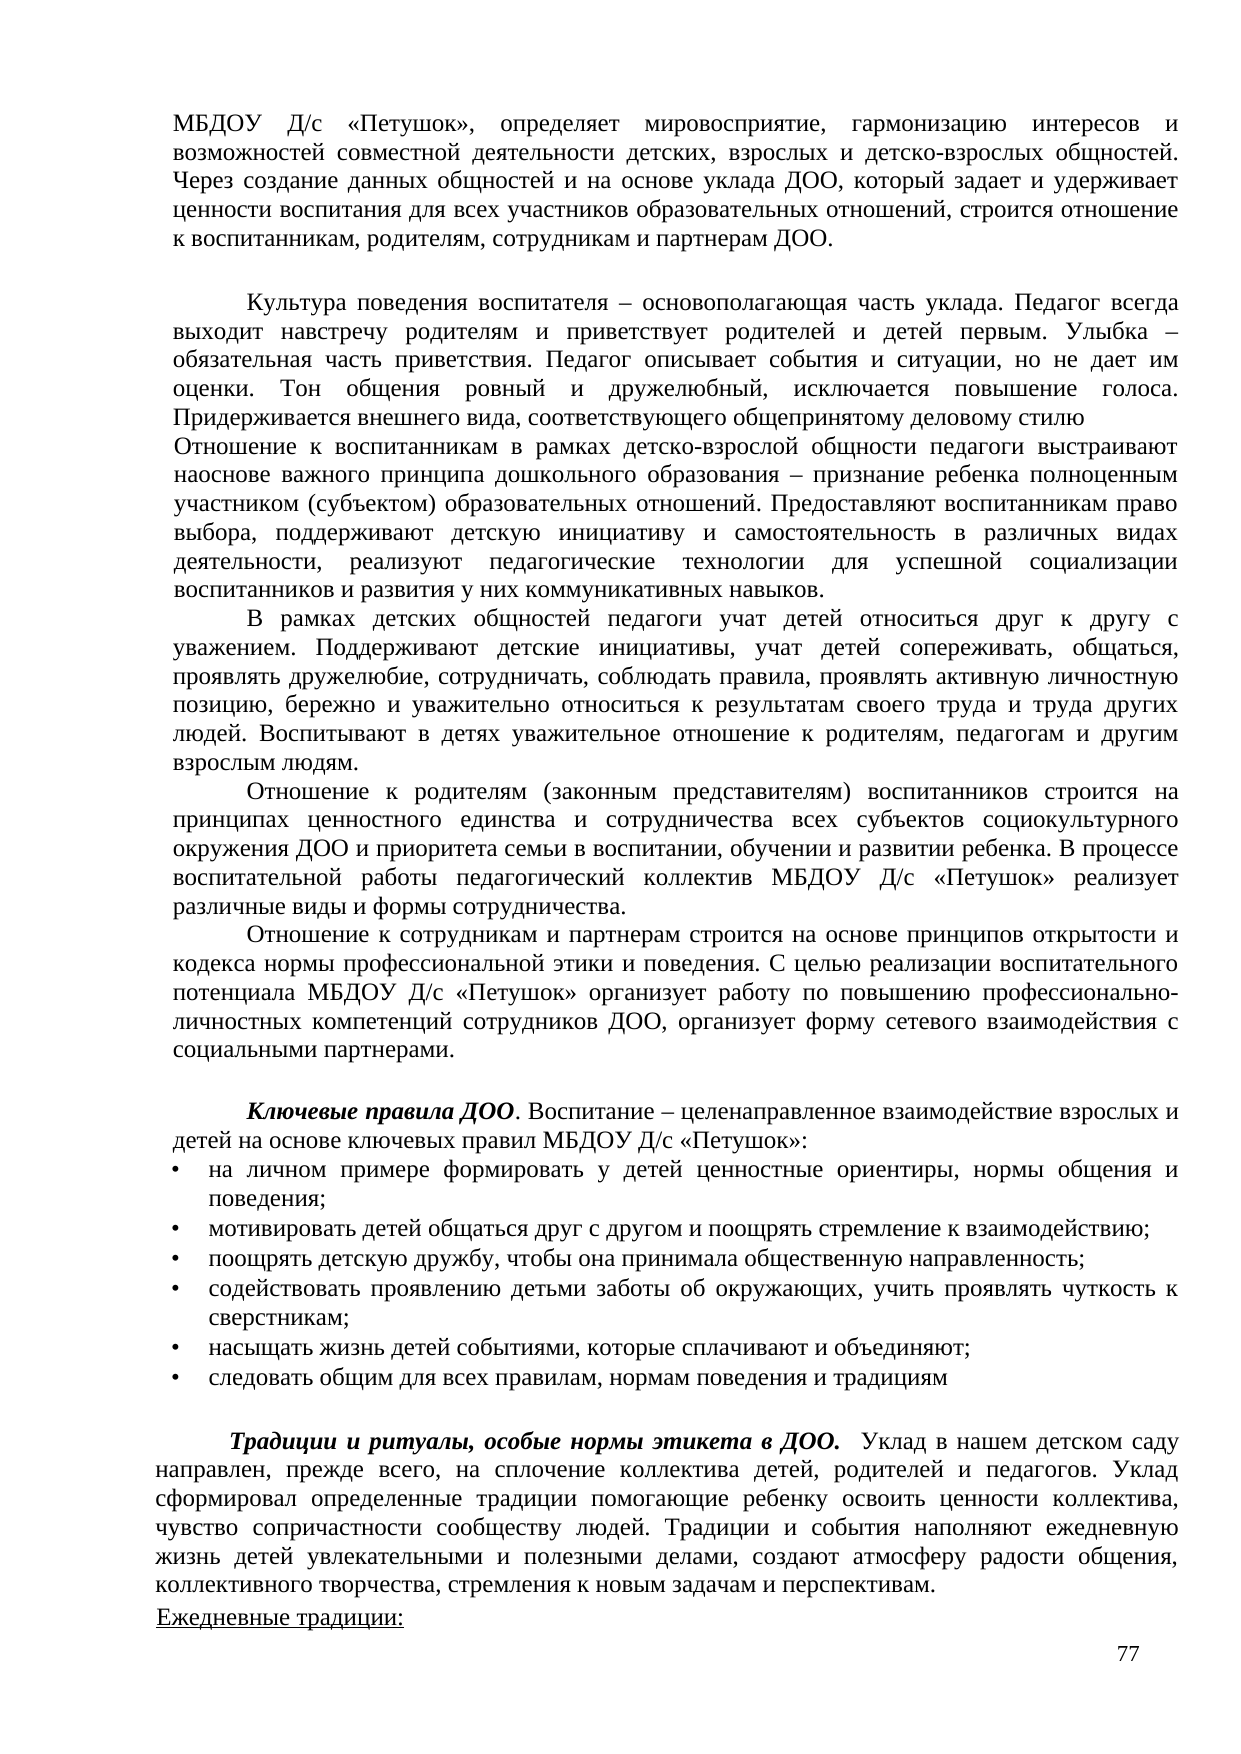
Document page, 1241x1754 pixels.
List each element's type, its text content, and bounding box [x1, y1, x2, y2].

text Отношение к сотрудникам и партнерам строится на основе принципов открытости и кодекса нормы профессиональной этики и поведения. С целью реализации воспитательного потенциала МБДОУ Д/с «Петушок» организует работу по повышению профессионально-личностных компетенций сотрудников ДОО, организует форму сетевого взаимодействия с социальными партнерами. [173, 919, 1179, 1063]
list поощрять детскую дружбу, чтобы она принимала общественную направленность; [171, 1243, 1179, 1272]
text Отношение к родителям (законным представителям) воспитанников строится на принципах ценностного единства и сотрудничества всех субъектов социокультурного окружения ДОО и приоритета семьи в воспитании, обучении и развитии ребенка. В процессе воспитательной работы педагогический коллектив МБДОУ Д/с «Петушок» реализует различные виды и формы сотрудничества. [173, 776, 1179, 919]
text Отношение к воспитанникам в рамках детско-взрослой общности педагоги выстраивают наоснове важного принципа дошкольного образования – признание ребенка полноценным участником (субъектом) образовательных отношений. Предоставляют воспитанникам право выбора, поддерживают детскую инициативу и самостоятельность в различных видах деятельности, реализуют педагогические технологии для успешной социализации воспитанников и развития у них коммуникативных навыков. [174, 431, 1178, 603]
text Ежедневные традиции: [156, 1602, 1181, 1631]
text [173, 108, 1179, 252]
list на личном примере формировать у детей ценностные ориентиры, нормы общения и поведения; [171, 1154, 1179, 1211]
list мотивировать детей общаться друг с другом и поощрять стремление к взаимодействию; [171, 1213, 1179, 1241]
text В рамках детских общностей педагоги учат детей относиться друг к другу с уважением. Поддерживают детские инициативы, учат детей сопереживать, общаться, проявлять дружелюбие, сотрудничать, соблюдать правила, проявлять активную личностную позицию, бережно и уважительно относиться к результатам своего труда и труда других людей. Воспитывают в детях уважительное отношение к родителям, педагогам и другим взрослым людям. [173, 603, 1179, 776]
list следовать общим для всех правилам, нормам поведения и традициям [171, 1362, 1179, 1391]
list содействовать проявлению детьми заботы об окружающих, учить проявлять чуткость к сверстникам; [171, 1273, 1179, 1330]
list насыщать жизнь детей событиями, которые сплачивают и объединяют; [171, 1332, 1179, 1361]
text Традиции и ритуалы, особые нормы этикета в ДОО. Уклад в нашем детском саду направлен, прежде всего, на сплочение коллектива детей, родителей и педагогов. Уклад сформировал определенные традиции помогающие ребенку освоить ценности коллектива, чувство сопричастности сообществу людей. Традиции и события наполняют ежедневную жизнь детей увлекательными и полезными делами, создают атмосферу радости общения, коллективного творчества, стремления к новым задачам и перспективам. [155, 1426, 1179, 1598]
text Ключевые правила ДОО. Воспитание – целенаправленное взаимодействие взрослых и детей на основе ключевых правил МБДОУ Д/с «Петушок»: [173, 1096, 1179, 1154]
text Культура поведения воспитателя – основополагающая часть уклада. Педагог всегда выходит навстречу родителям и приветствует родителей и детей первым. Улыбка – обязательная часть приветствия. Педагог описывает события и ситуации, но не дает им оценки. Тон общения ровный и дружелюбный, исключается повышение голоса. Придерживается внешнего вида, соответствующего общепринятому деловому стилю [173, 287, 1179, 431]
